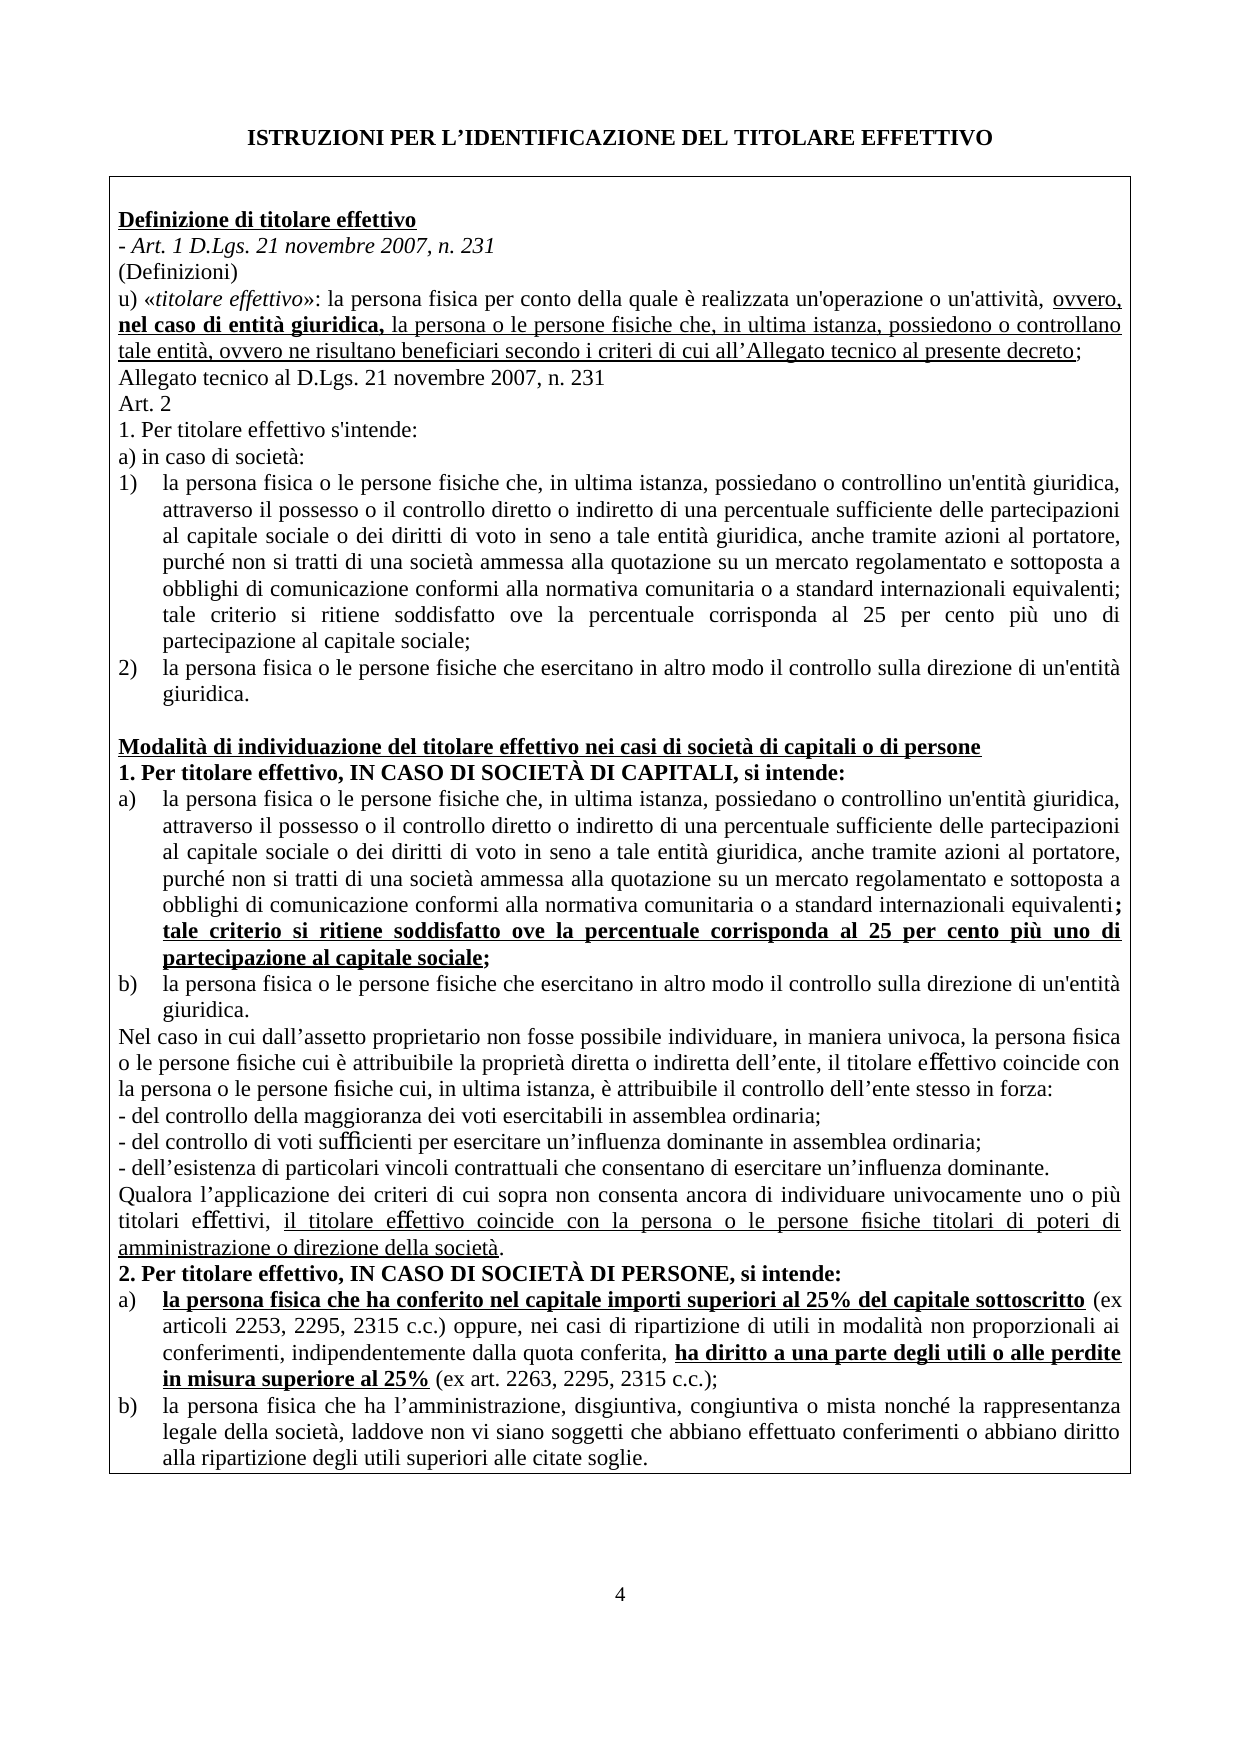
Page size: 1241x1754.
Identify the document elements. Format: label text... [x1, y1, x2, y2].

text Qualora l’applicazione dei criteri di cui sopra non consenta ancora di individuare univocamente uno o più titolari eﬀettivi, il titolare eﬀettivo coincide con la persona o le persone ﬁsiche titolari di poteri di amministrazione o direzione della società. [118, 1181, 1122, 1260]
text - del controllo di voti suﬃcienti per esercitare un’inﬂuenza dominante in assemblea ordinaria; [118, 1128, 1122, 1154]
text Art. 2 [118, 390, 1122, 417]
text u) «titolare effettivo»: la persona fisica per conto della quale è realizzata un'operazione o un'attività, ovvero, nel caso di entità giuridica, la persona o le persone fisiche che, in ultima istanza, possiedono o controllano tale entità, ovvero ne risultano beneficiari secondo i criteri di cui all’Allegato tecnico al presente decreto; [118, 335, 1122, 364]
text Definizione di titolare effettivo [118, 206, 1122, 232]
text u) «titolare effettivo»: la persona fisica per conto della quale è realizzata un'operazione o un'attività, ovvero, nel caso di entità giuridica, la persona o le persone fisiche che, in ultima istanza, possiedono o controllano tale entità, ovvero ne risultano beneficiari secondo i criteri di cui all’Allegato tecnico al presente decreto; [118, 285, 1122, 334]
text a) in caso di società: [118, 443, 1122, 469]
text (Definizioni) [118, 258, 1122, 285]
text 2. Per titolare effettivo, IN CASO DI SOCIETÀ DI PERSONE, si intende: [118, 1260, 1122, 1286]
text - dell’esistenza di particolari vincoli contrattuali che consentano di esercitare un’inﬂuenza dominante. [118, 1154, 1122, 1181]
text - del controllo della maggioranza dei voti esercitabili in assemblea ordinaria; [118, 1102, 1122, 1128]
list la persona fisica o le persone fisiche che esercitano in altro modo il controllo sulla direzione di un'entità giuridica. [118, 970, 1122, 1023]
text 1. Per titolare effettivo, IN CASO DI SOCIETÀ DI CAPITALI, si intende: [118, 759, 1122, 786]
list la persona fisica o le persone fisiche che, in ultima istanza, possiedano o controllino un'entità giuridica, attraverso il possesso o il controllo diretto o indiretto di una percentuale sufficiente delle partecipazioni al capitale sociale o dei diritti di voto in seno a tale entità giuridica, anche tramite azioni al portatore, purché non si tratti di una società ammessa alla quotazione su un mercato regolamentato e sottoposta a obblighi di comunicazione conformi alla normativa comunitaria o a standard internazionali equivalenti; tale criterio si ritiene soddisfatto ove la percentuale corrisponda al 25 per cento più uno di partecipazione al capitale sociale; [118, 786, 1122, 970]
text - Art. 1 D.Lgs. 21 novembre 2007, n. 231 [118, 232, 1122, 258]
text Allegato tecnico al D.Lgs. 21 novembre 2007, n. 231 [118, 364, 1122, 390]
list la persona fisica che ha conferito nel capitale importi superiori al 25% del capitale sottoscritto (ex articoli 2253, 2295, 2315 c.c.) oppure, nei casi di ripartizione di utili in modalità non proporzionali ai conferimenti, indipendentemente dalla quota conferita, ha diritto a una parte degli utili o alle perdite in misura superiore al 25% (ex art. 2263, 2295, 2315 c.c.); [118, 1286, 1122, 1388]
text Nel caso in cui dall’assetto proprietario non fosse possibile individuare, in maniera univoca, la persona ﬁsica o le persone ﬁsiche cui è attribuibile la proprietà diretta o indiretta dell’ente, il titolare eﬀettivo coincide con la persona o le persone ﬁsiche cui, in ultima istanza, è attribuibile il controllo dell’ente stesso in forza: [118, 1023, 1122, 1102]
text Modalità di individuazione del titolare effettivo nei casi di società di capitali o di persone [118, 733, 1122, 759]
text 1. Per titolare effettivo s'intende: [118, 417, 1122, 443]
text ISTRUZIONI PER L’IDENTIFICAZIONE DEL TITOLARE EFFETTIVO [118, 123, 1122, 150]
list la persona fisica o le persone fisiche che esercitano in altro modo il controllo sulla direzione di un'entità giuridica. [118, 654, 1122, 706]
list la persona fisica o le persone fisiche che, in ultima istanza, possiedano o controllino un'entità giuridica, attraverso il possesso o il controllo diretto o indiretto di una percentuale sufficiente delle partecipazioni al capitale sociale o dei diritti di voto in seno a tale entità giuridica, anche tramite azioni al portatore, purché non si tratti di una società ammessa alla quotazione su un mercato regolamentato e sottoposta a obblighi di comunicazione conformi alla normativa comunitaria o a standard internazionali equivalenti; tale criterio si ritiene soddisfatto ove la percentuale corrisponda al 25 per cento più uno di partecipazione al capitale sociale; [118, 469, 1122, 654]
list la persona fisica che ha l’amministrazione, disgiuntiva, congiuntiva o mista nonché la rappresentanza legale della società, laddove non vi siano soggetti che abbiano effettuato conferimenti o abbiano diritto alla ripartizione degli utili superiori alle citate soglie. [110, 1388, 1130, 1473]
